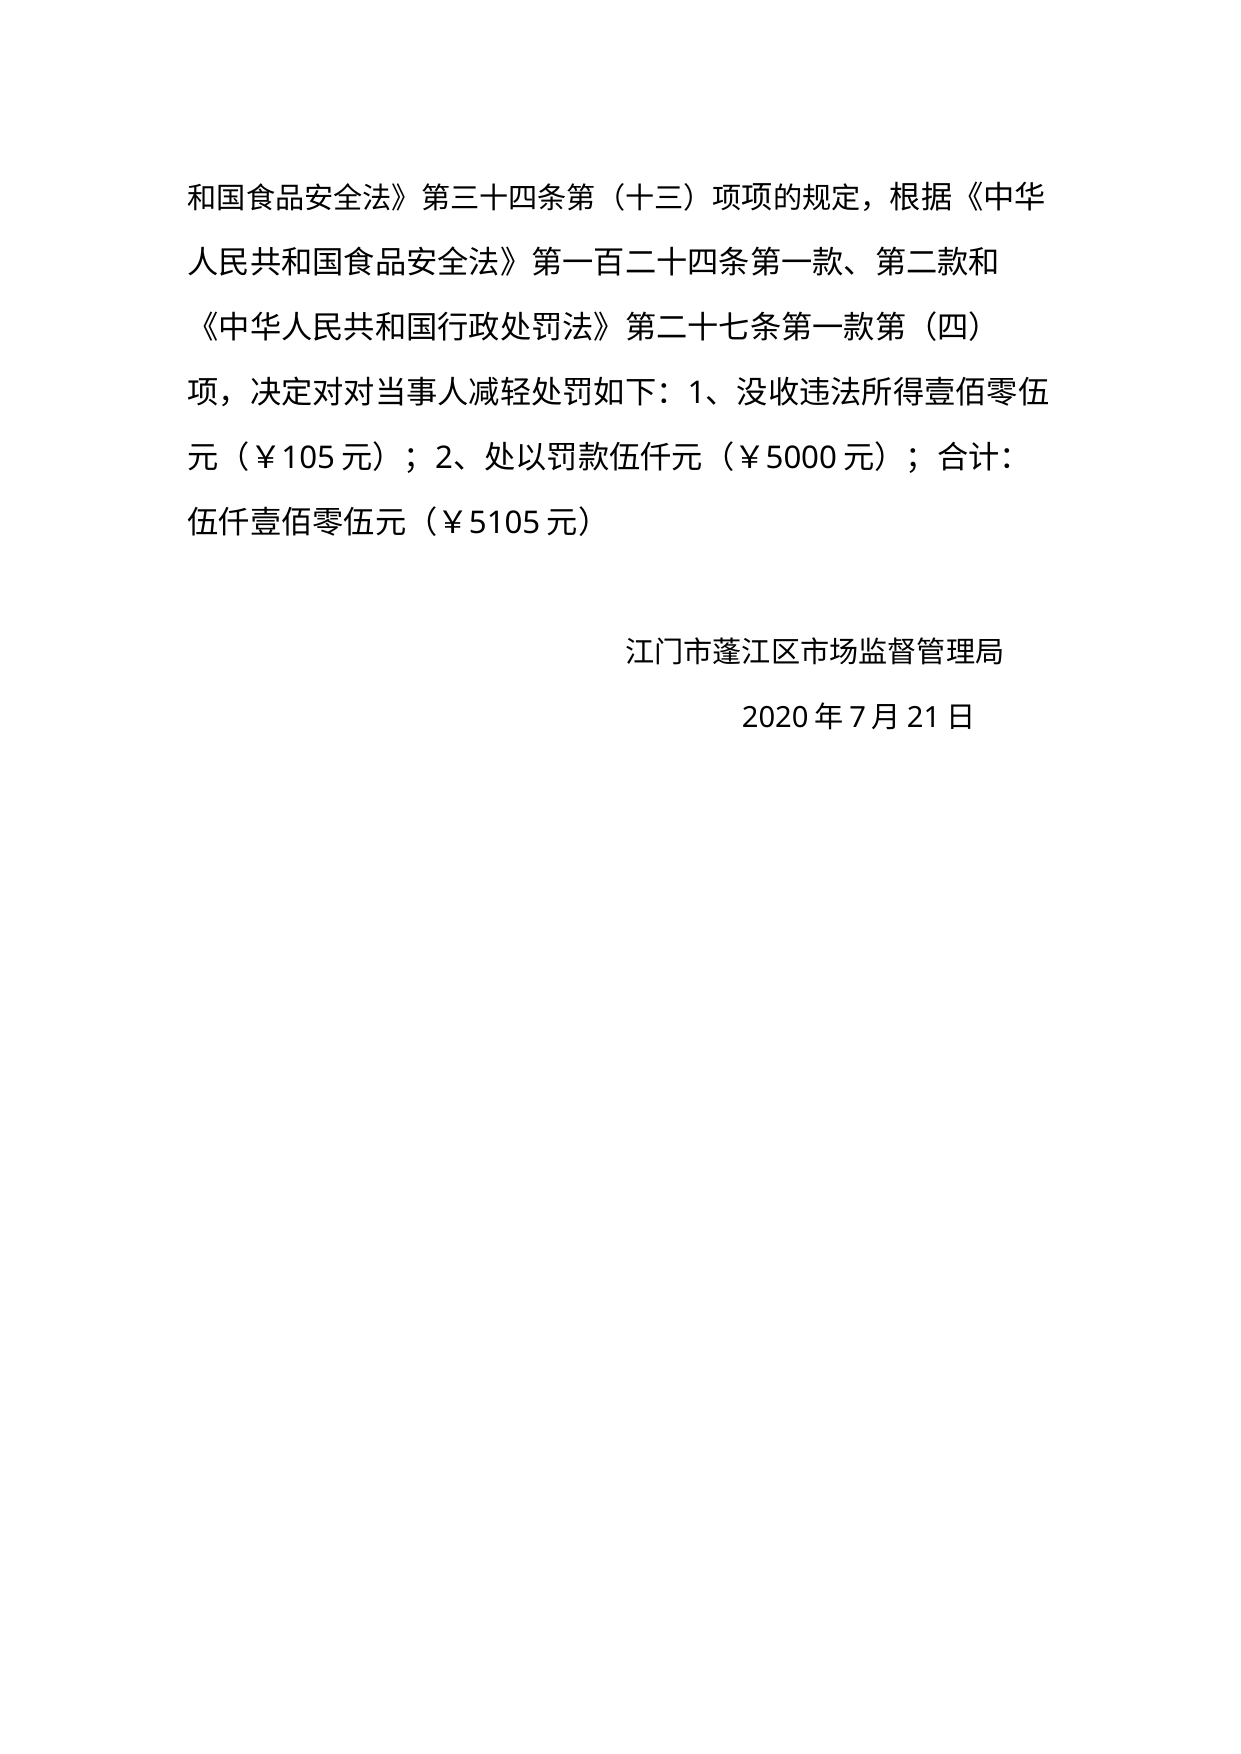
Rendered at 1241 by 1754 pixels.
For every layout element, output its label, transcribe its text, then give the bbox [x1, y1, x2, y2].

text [187, 162, 1053, 552]
text 江门市蓬江区市场监督管理局 [187, 617, 1053, 682]
text 2020年7月21日 [187, 682, 1053, 747]
